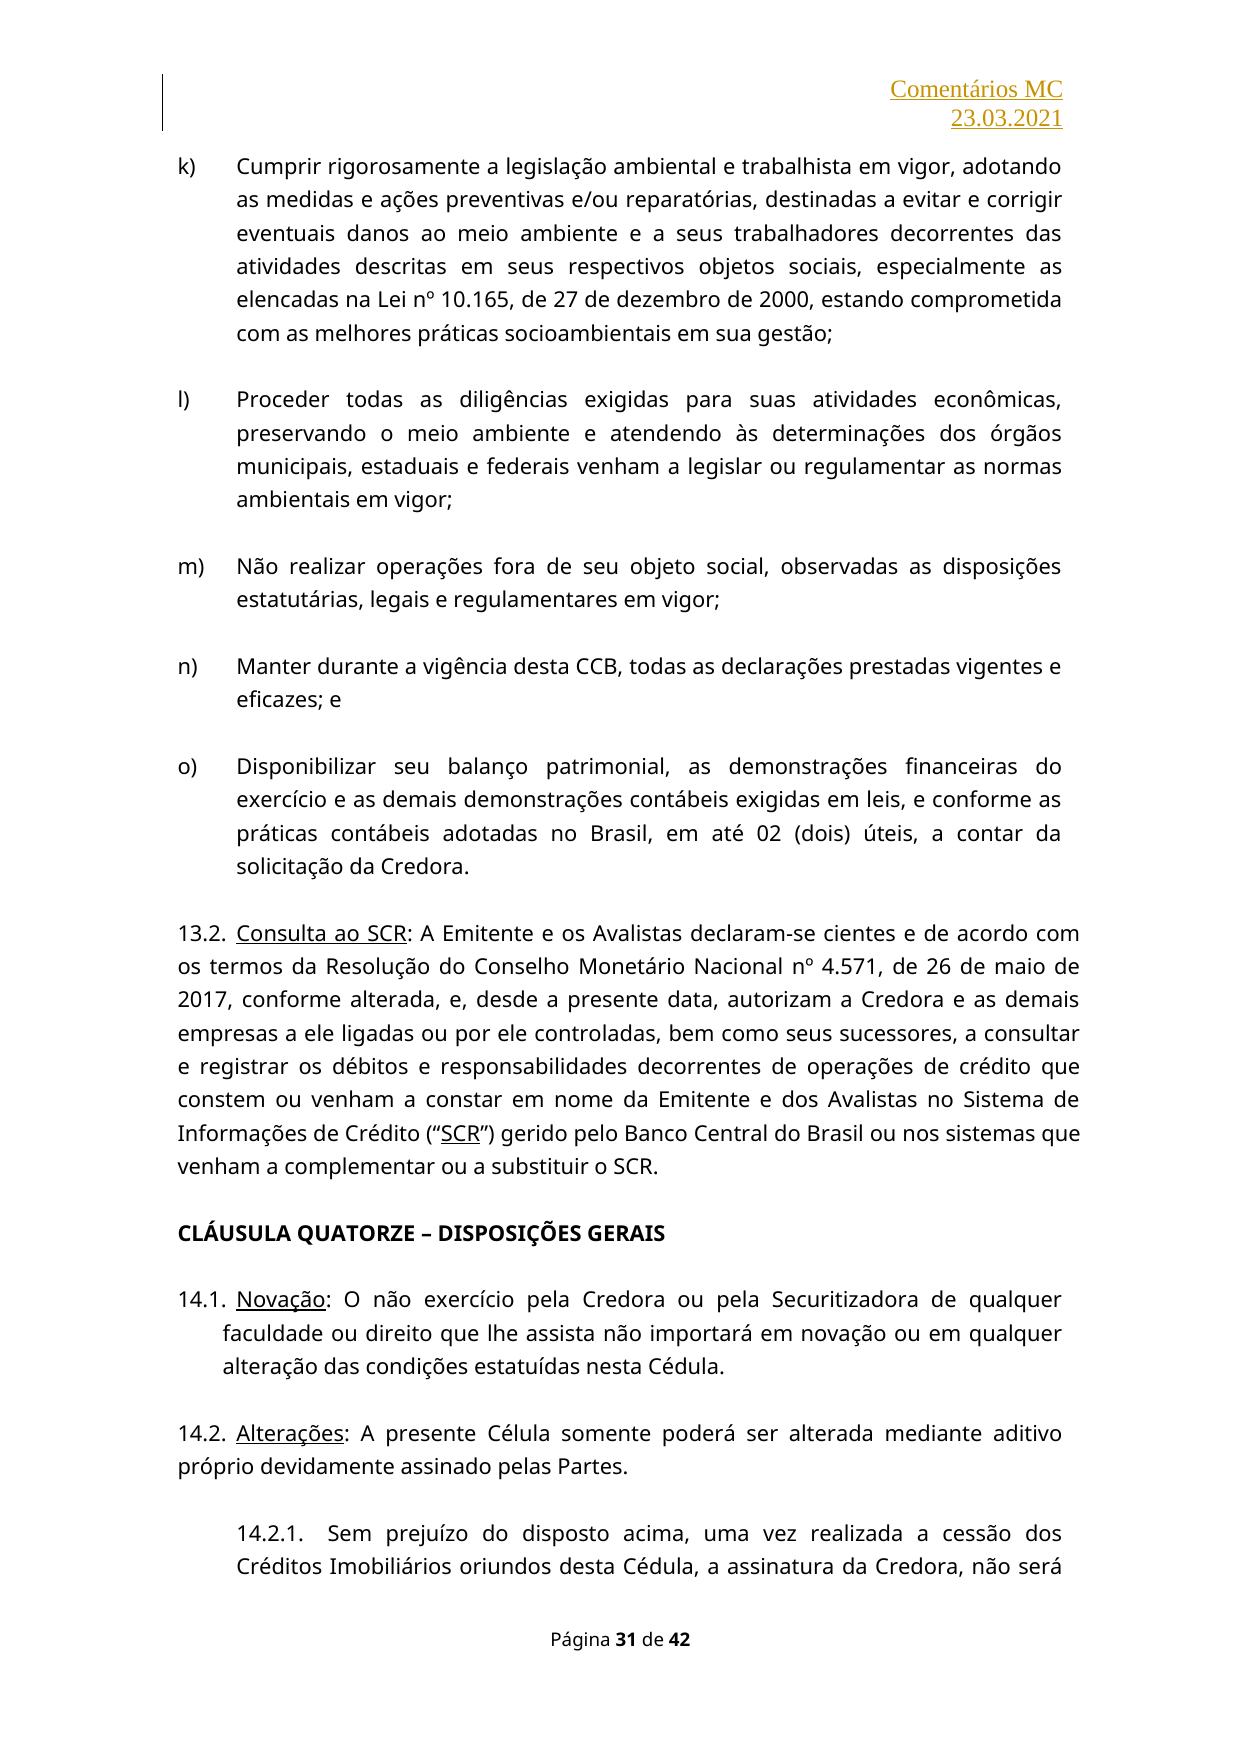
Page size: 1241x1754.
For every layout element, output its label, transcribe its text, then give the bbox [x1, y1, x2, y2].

list Novação: O não exercício pela Credora ou pela Securitizadora de qualquer faculdade ou direito que lhe assista não importará em novação ou em qualquer alteração das condições estatuídas nesta Cédula. [177, 1281, 1063, 1381]
text CLÁUSULA QUATORZE – DISPOSIÇÕES GERAIS [177, 1214, 1063, 1248]
list Manter durante a vigência desta CCB, todas as declarações prestadas vigentes e eficazes; e [177, 648, 1063, 714]
list Consulta ao SCR: A Emitente e os Avalistas declaram-se cientes e de acordo com os termos da Resolução do Conselho Monetário Nacional nº 4.571, de 26 de maio de 2017, conforme alterada, e, desde a presente data, autorizam a Credora e as demais empresas a ele ligadas ou por ele controladas, bem como seus sucessores, a consultar e registrar os débitos e responsabilidades decorrentes de operações de crédito que constem ou venham a constar em nome da Emitente e dos Avalistas no Sistema de Informações de Crédito (“SCR”) gerido pelo Banco Central do Brasil ou nos sistemas que venham a complementar ou a substituir o SCR. [177, 914, 1081, 1181]
list Proceder todas as diligências exigidas para suas atividades econômicas, preservando o meio ambiente e atendendo às determinações dos órgãos municipais, estaduais e federais venham a legislar ou regulamentar as normas ambientais em vigor; [177, 381, 1063, 514]
list Alterações: A presente Célula somente poderá ser alterada mediante aditivo próprio devidamente assinado pelas Partes. [177, 1414, 1063, 1481]
list Disponibilizar seu balanço patrimonial, as demonstrações financeiras do exercício e as demais demonstrações contábeis exigidas em leis, e conforme as práticas contábeis adotadas no Brasil, em até 02 (dois) úteis, a contar da solicitação da Credora. [177, 748, 1063, 881]
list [236, 1514, 1063, 1581]
list Não realizar operações fora de seu objeto social, observadas as disposições estatutárias, legais e regulamentares em vigor; [177, 548, 1063, 614]
list Cumprir rigorosamente a legislação ambiental e trabalhista em vigor, adotando as medidas e ações preventivas e/ou reparatórias, destinadas a evitar e corrigir eventuais danos ao meio ambiente e a seus trabalhadores decorrentes das atividades descritas em seus respectivos objetos sociais, especialmente as elencadas na Lei nº 10.165, de 27 de dezembro de 2000, estando comprometida com as melhores práticas socioambientais em sua gestão; [177, 148, 1063, 348]
